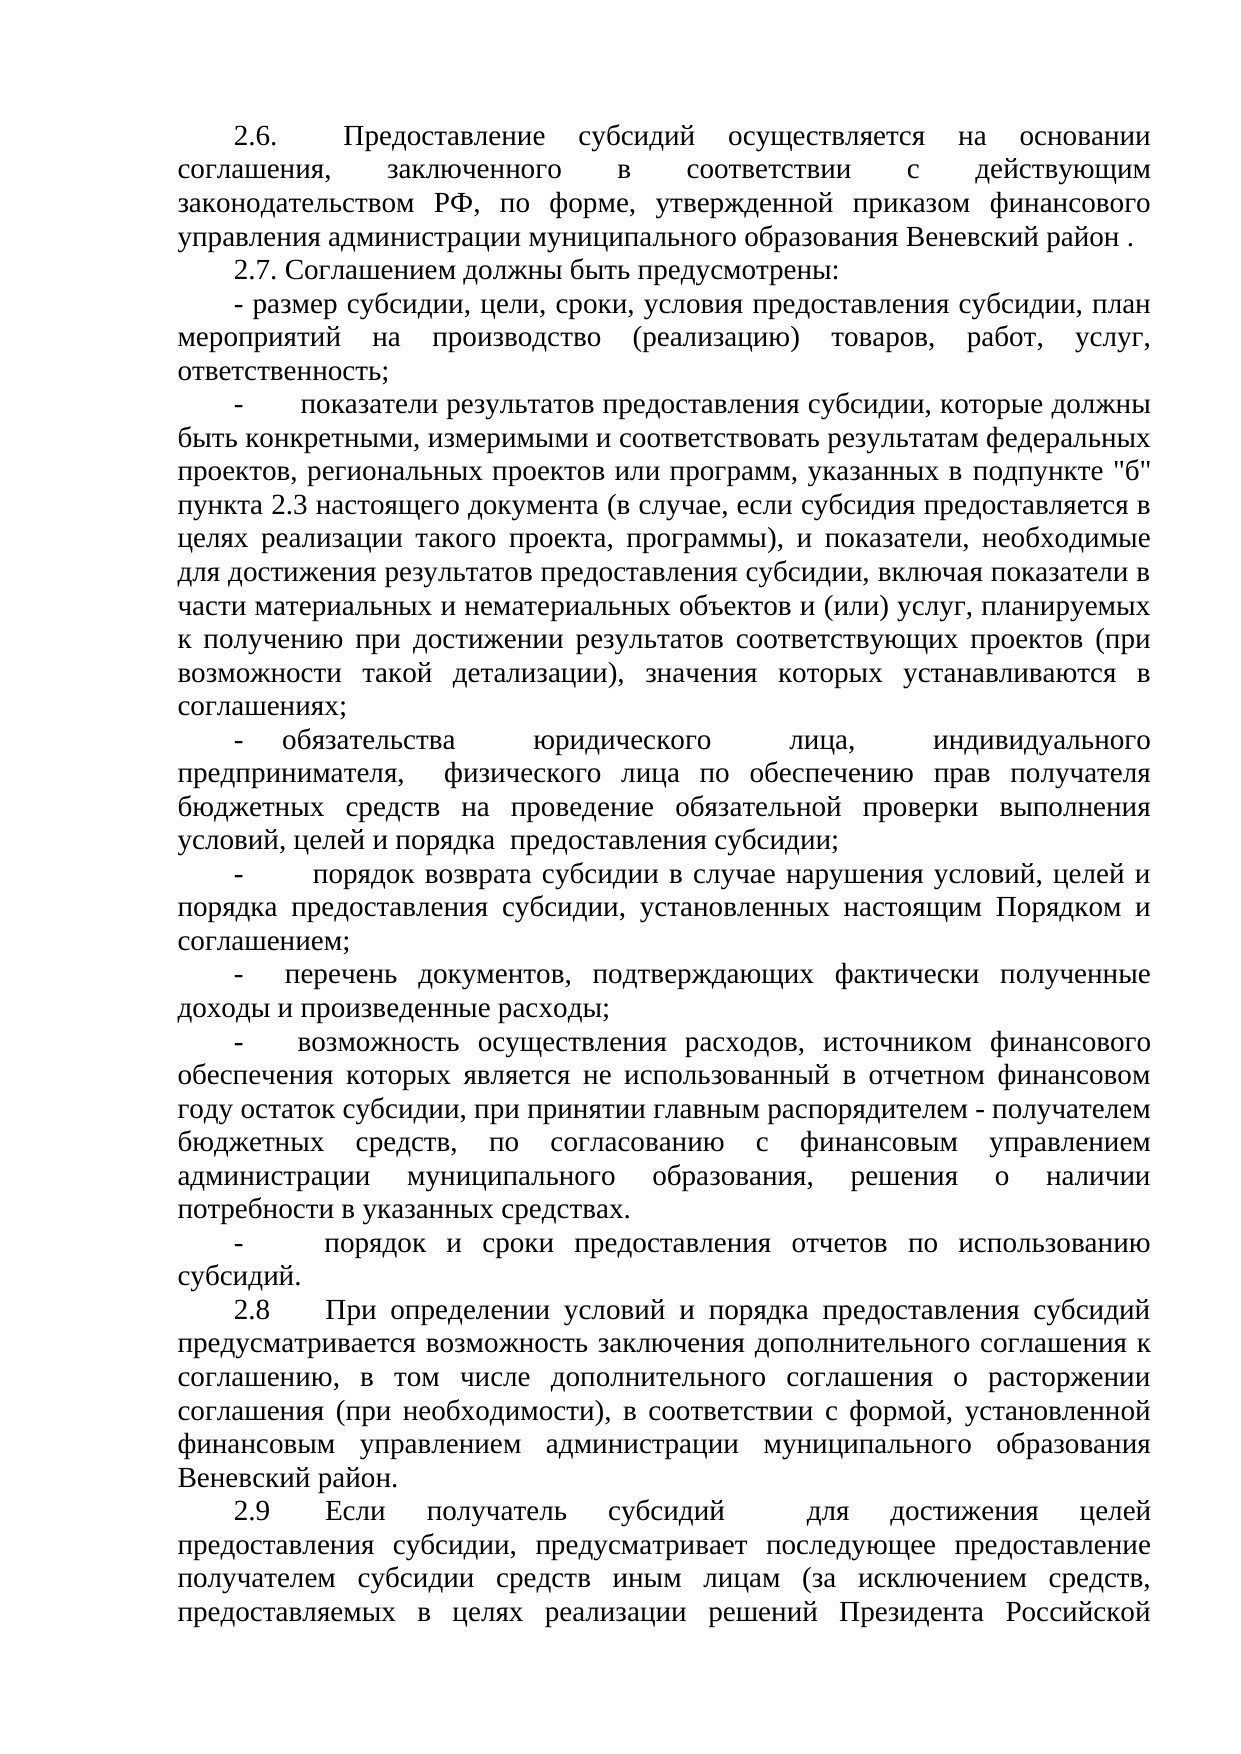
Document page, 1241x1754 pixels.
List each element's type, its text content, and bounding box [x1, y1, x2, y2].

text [177, 1493, 1152, 1627]
text 2.8 При определении условий и порядка предоставления субсидий предусматривается возможность заключения дополнительного соглашения к соглашению, в том числе дополнительного соглашения о расторжении соглашения (при необходимости), в соответствии с формой, установленной финансовым управлением администрации муниципального образования Веневский район. [177, 1292, 1152, 1493]
text - показатели результатов предоставления субсидии, которые должны быть конкретными, измеримыми и соответствовать результатам федеральных проектов, региональных проектов или программ, указанных в подпункте "б" пункта 2.3 настоящего документа (в случае, если субсидия предоставляется в целях реализации такого проекта, программы), и показатели, необходимые для достижения результатов предоставления субсидии, включая показатели в части материальных и нематериальных объектов и (или) услуг, планируемых к получению при достижении результатов соответствующих проектов (при возможности такой детализации), значения которых устанавливаются в соглашениях; [177, 386, 1152, 722]
text 2.7. Соглашением должны быть предусмотрены: [177, 252, 1152, 286]
text - возможность осуществления расходов, источником финансового обеспечения которых является не использованный в отчетном финансовом году остаток субсидии, при принятии главным распорядителем - получателем бюджетных средств, по согласованию с финансовым управлением администрации муниципального образования, решения о наличии потребности в указанных средствах. [177, 1024, 1152, 1225]
text - порядок и сроки предоставления отчетов по использованию субсидий. [177, 1225, 1152, 1292]
text - порядок возврата субсидии в случае нарушения условий, целей и порядка предоставления субсидии, установленных настоящим Порядком и соглашением; [177, 856, 1152, 957]
text - обязательства юридического лица, индивидуального предпринимателя, физического лица по обеспечению прав получателя бюджетных средств на проведение обязательной проверки выполнения условий, целей и порядка предоставления субсидии; [177, 722, 1152, 856]
text - перечень документов, подтверждающих фактически полученные доходы и произведенные расходы; [177, 957, 1152, 1024]
text - размер субсидии, цели, сроки, условия предоставления субсидии, план мероприятий на производство (реализацию) товаров, работ, услуг, ответственность; [177, 286, 1152, 386]
text 2.6. Предоставление субсидий осуществляется на основании соглашения, заключенного в соответствии с действующим законодательством РФ, по форме, утвержденной приказом финансового управления администрации муниципального образования Веневский район . [177, 118, 1152, 252]
